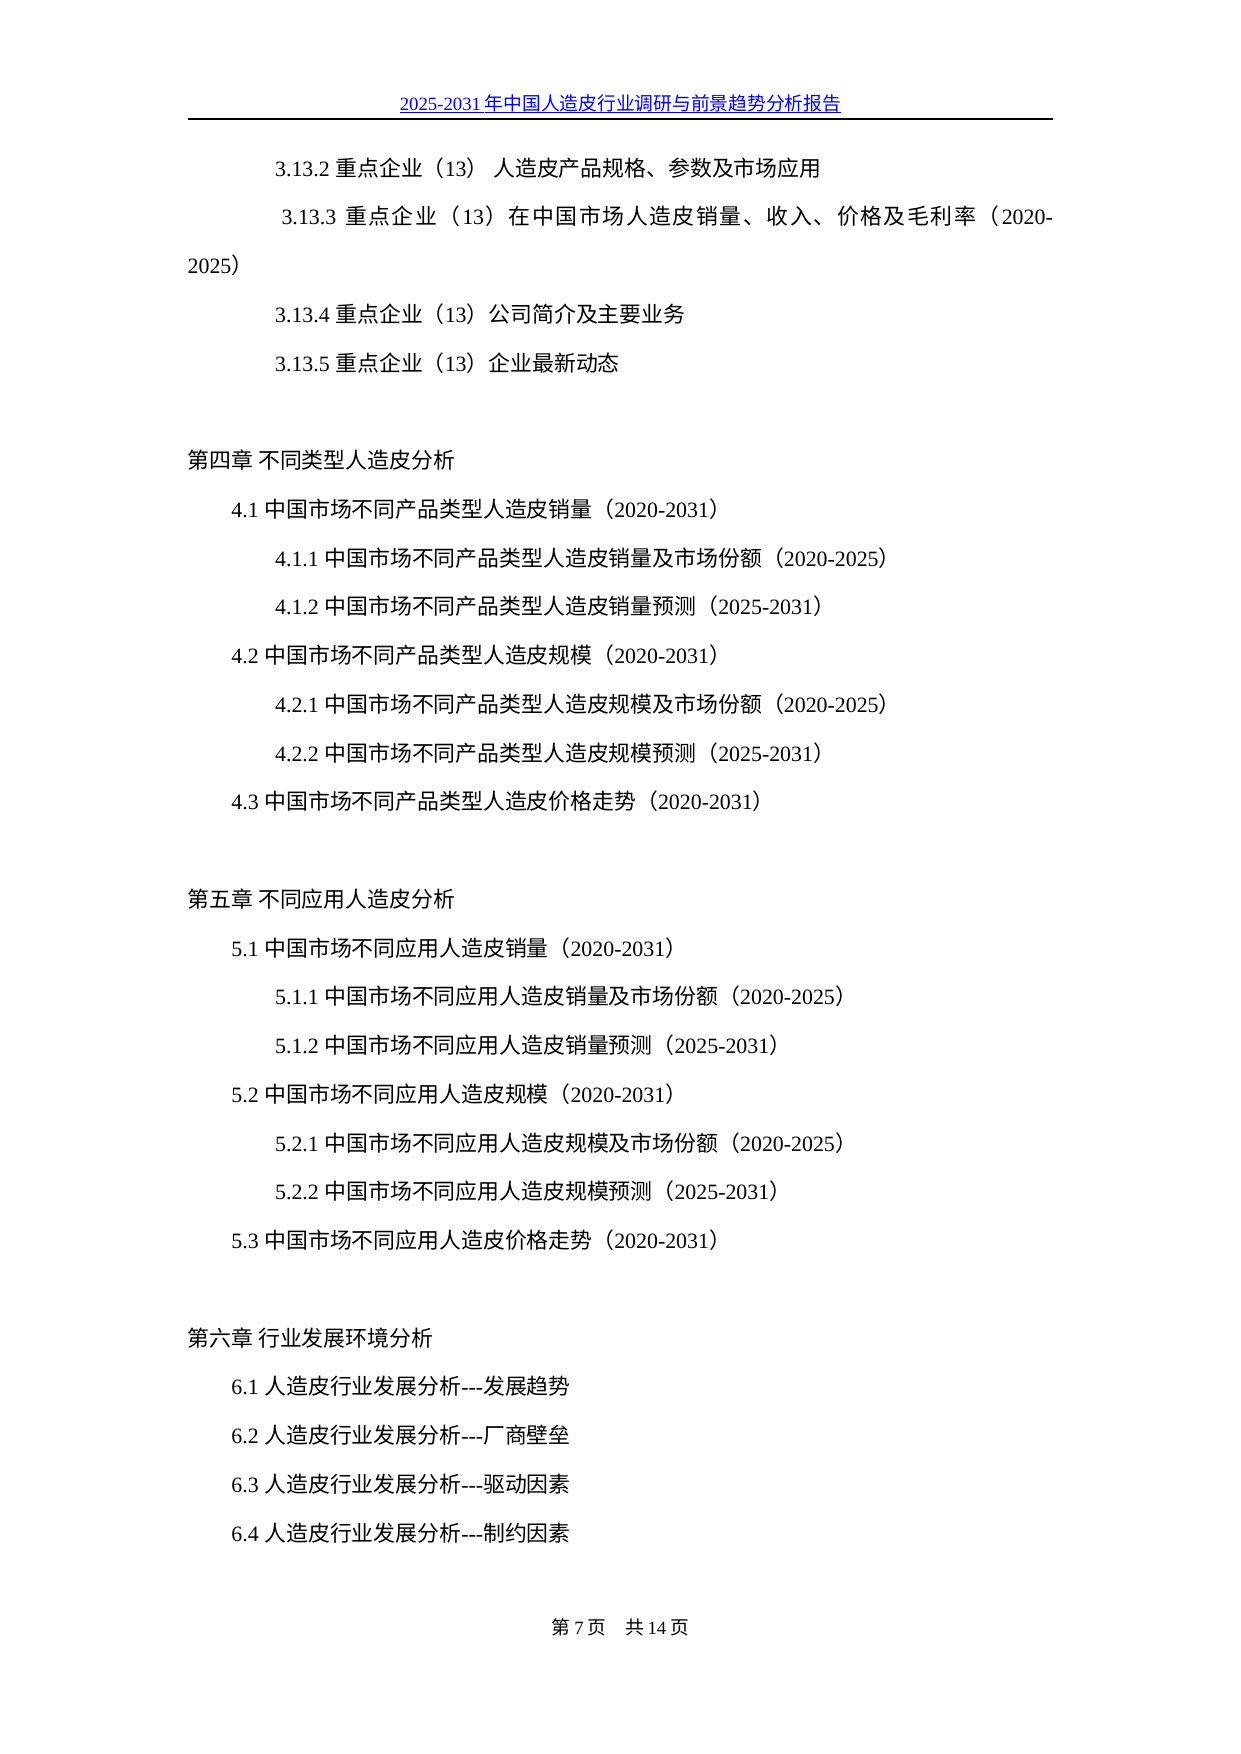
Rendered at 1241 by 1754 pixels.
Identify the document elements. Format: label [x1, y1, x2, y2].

text [187, 150, 1053, 1548]
